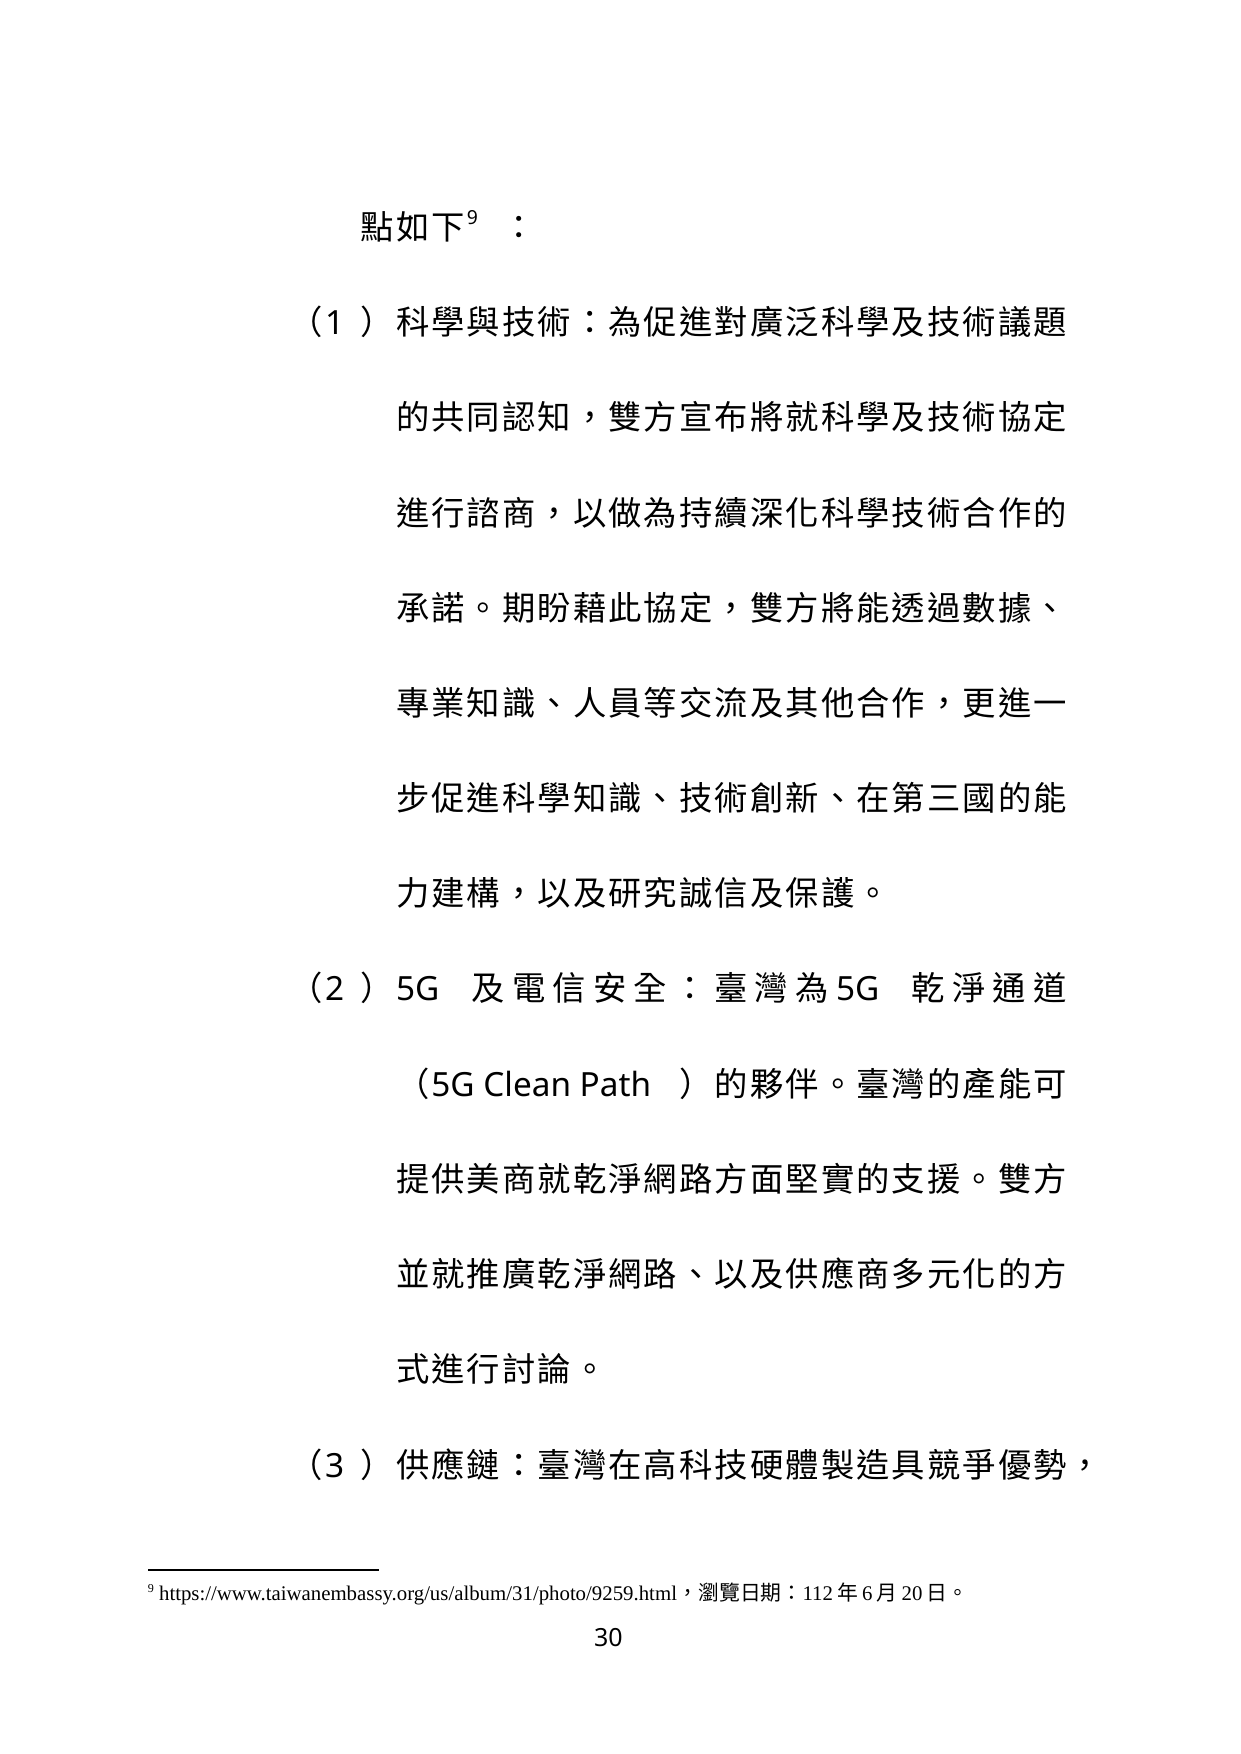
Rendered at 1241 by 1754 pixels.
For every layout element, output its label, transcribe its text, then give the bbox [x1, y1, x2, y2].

subtitle 供應鏈：臺灣在高科技硬體製造具競爭優勢，且美國在全球高科技產業具領導地位，其中半導體產業將帶動雙方經濟顯著而長期的利益，雙方確認在半導體領域的戰略合作為優先項目，另將致力在醫療及其他關鍵技術供應鏈的合作。 [272, 1415, 1069, 1510]
subtitle 科學與技術：為促進對廣泛科學及技術議題的共同認知，雙方宣布將就科學及技術協定進行諮商，以做為持續深化科學技術合作的承諾。期盼藉此協定，雙方將能透過數據、專業知識、人員等交流及其他合作，更進一步促進科學知識、技術創新、在第三國的能力建構，以及研究誠信及保護。 [272, 272, 1069, 939]
subtitle 5G及電信安全：臺灣為5G乾淨通道（5G Clean Path）的夥伴。臺灣的產能可提供美商就乾淨網路方面堅實的支援。雙方並就推廣乾淨網路、以及供應商多元化的方式進行討論。 [272, 939, 1069, 1415]
subtitle 此外，109年11月20日臺美經濟繁榮夥伴簽署備忘錄（MOU），做為未來輪流在臺北及華盛頓哥倫比亞特區召開年度高階對話的基礎，促進雙方進行更深化及廣泛的經濟合作。臺美雙方接續就科學與技術、5G及電信安全、供應鏈、婦女經濟賦權、基礎建設合作、投資審查及全球健康安全議題進行討論，備忘錄重點如下： [272, 177, 1069, 272]
